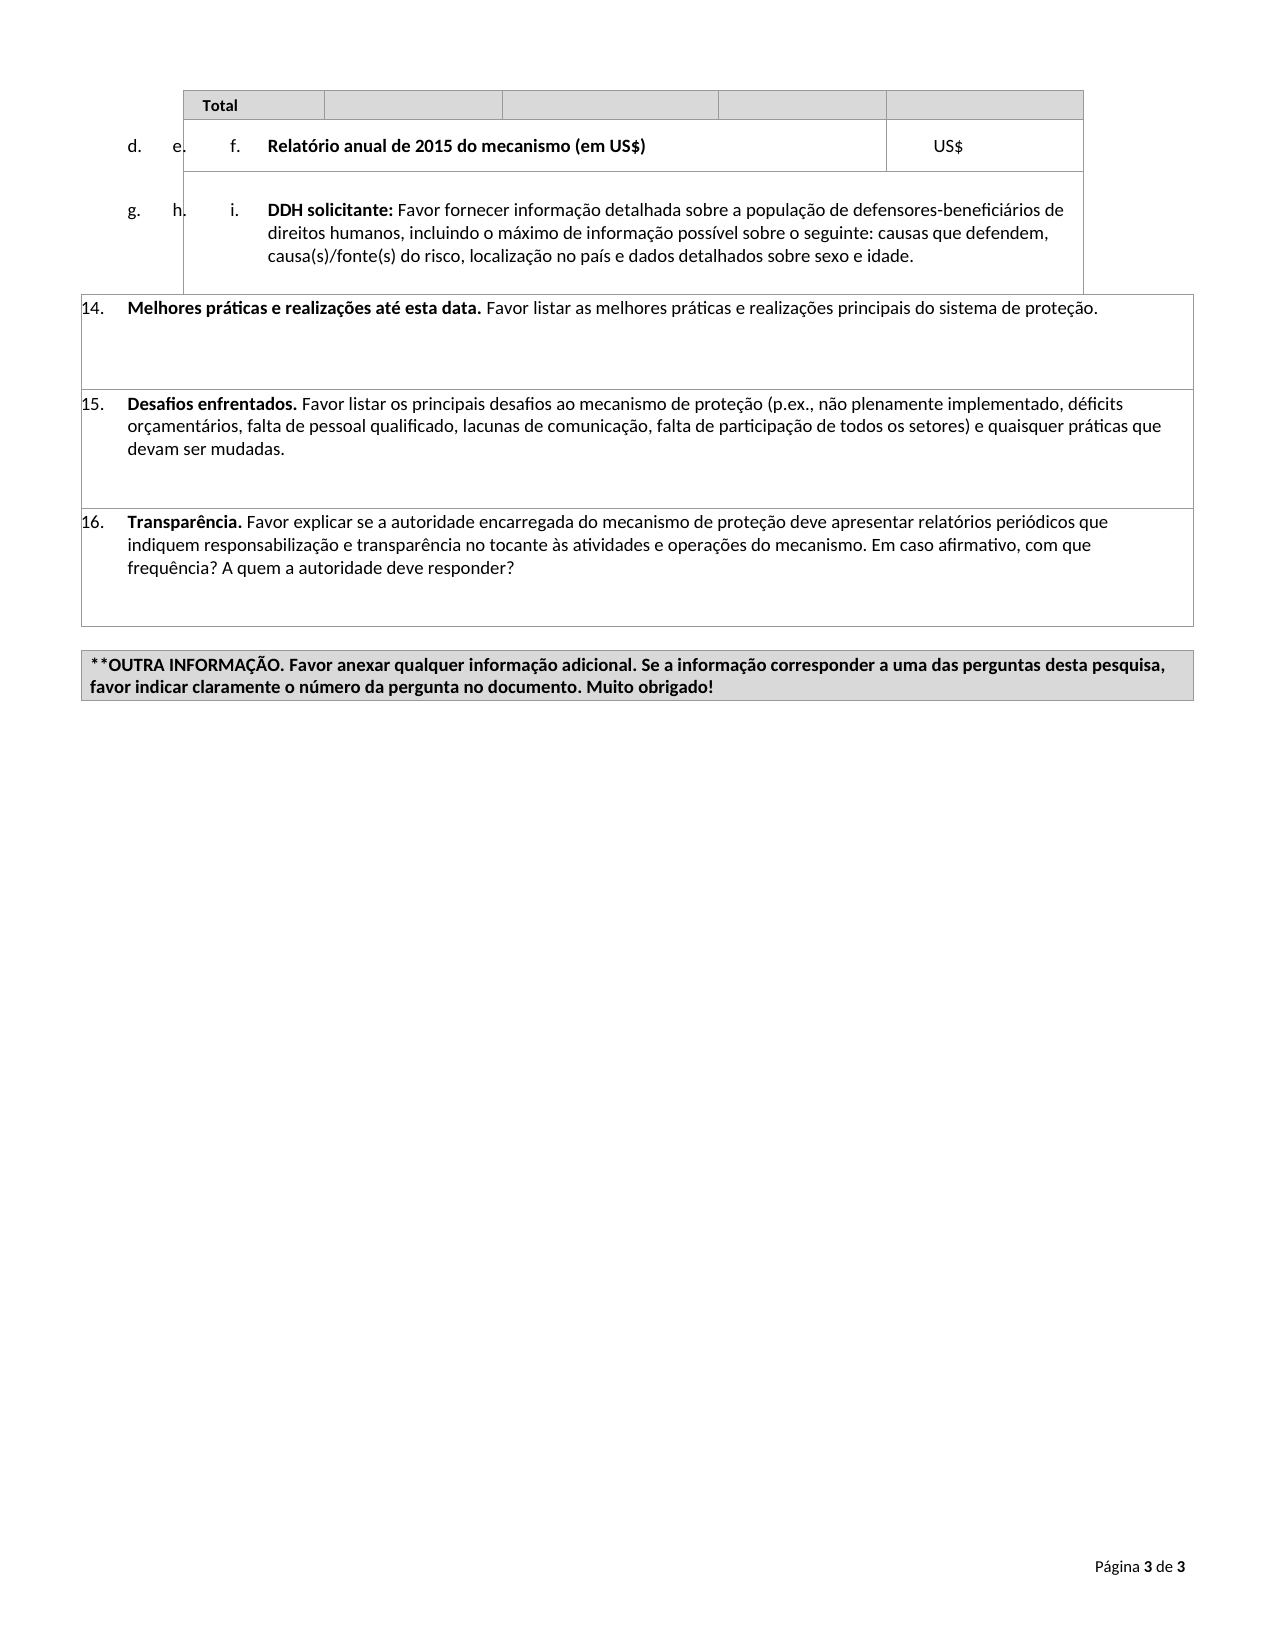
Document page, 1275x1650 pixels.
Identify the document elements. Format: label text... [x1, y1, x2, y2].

table_cell [325, 91, 502, 119]
table_cell DDH solicitante: Favor fornecer informação detalhada sobre a população de defensores-beneficiários de direitos humanos, incluindo o máximo de informação possível sobre o seguinte: causas que defendem, causa(s)/fonte(s) do risco, localização no país e dados detalhados sobre sexo e idade. [184, 172, 1083, 293]
table_header **OUTRA INFORMAÇÃO. Favor anexar qualquer informação adicional. Se a informação corresponder a uma das perguntas desta pesquisa, favor indicar claramente o número da pergunta no documento. Muito obrigado! [82, 651, 1193, 700]
table_cell Melhores práticas e realizações até esta data. Favor listar as melhores práticas e realizações principais do sistema de proteção. [82, 295, 1193, 389]
table_cell [503, 91, 718, 119]
table_cell Total [184, 91, 324, 119]
table_cell US$ [887, 120, 1083, 171]
table_cell Relatório anual de 2015 do mecanismo (em US$) [184, 120, 886, 171]
table_cell [887, 91, 1083, 119]
table_cell Desafios enfrentados. Favor listar os principais desafios ao mecanismo de proteção (p.ex., não plenamente implementado, déficits orçamentários, falta de pessoal qualificado, lacunas de comunicação, falta de participação de todos os setores) e quaisquer práticas que devam ser mudadas. [82, 390, 1193, 508]
table_cell Transparência. Favor explicar se a autoridade encarregada do mecanismo de proteção deve apresentar relatórios periódicos que indiquem responsabilização e transparência no tocante às atividades e operações do mecanismo. Em caso afirmativo, com que frequência? A quem a autoridade deve responder? [82, 509, 1193, 626]
table_cell [719, 91, 886, 119]
